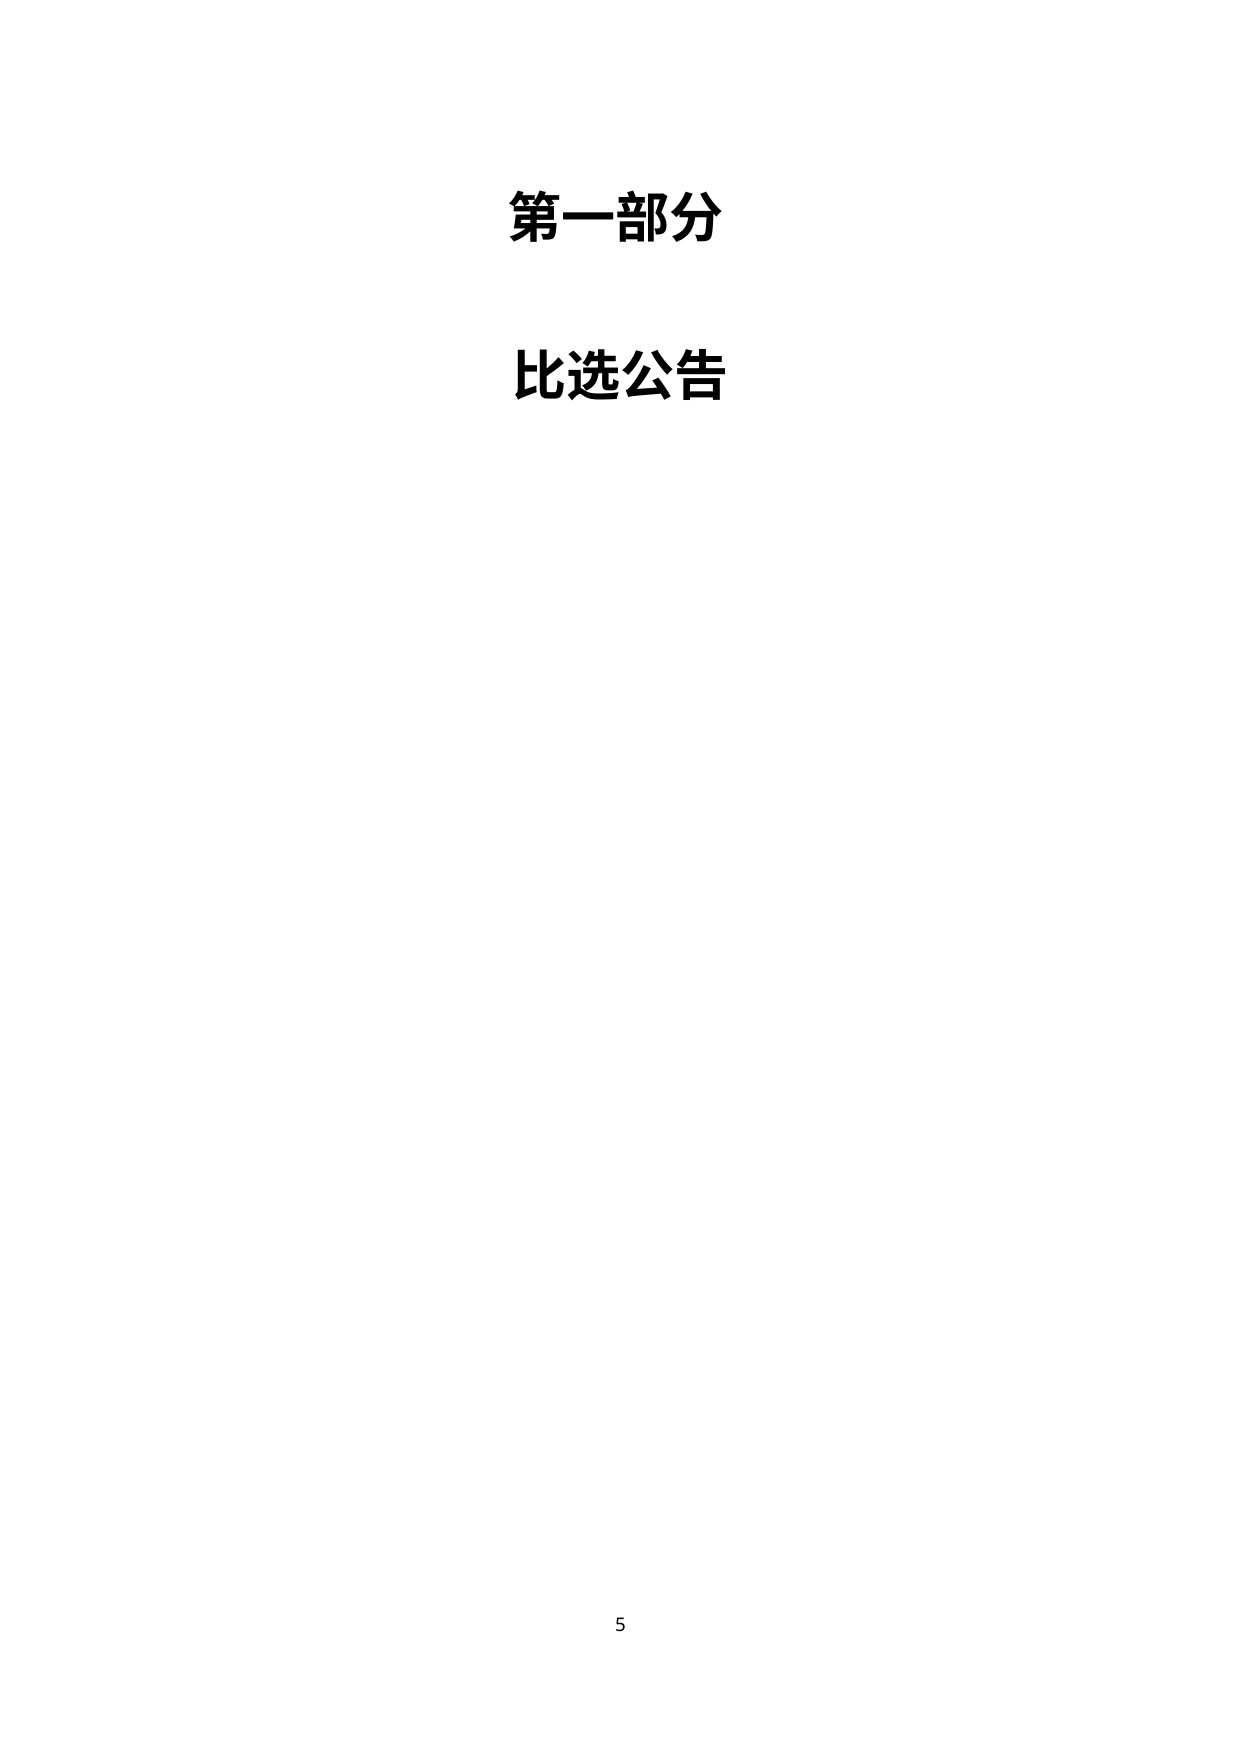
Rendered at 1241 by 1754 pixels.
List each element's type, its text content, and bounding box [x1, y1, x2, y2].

text 比选公告 [153, 327, 1087, 417]
text 第一部分 [153, 169, 1087, 259]
